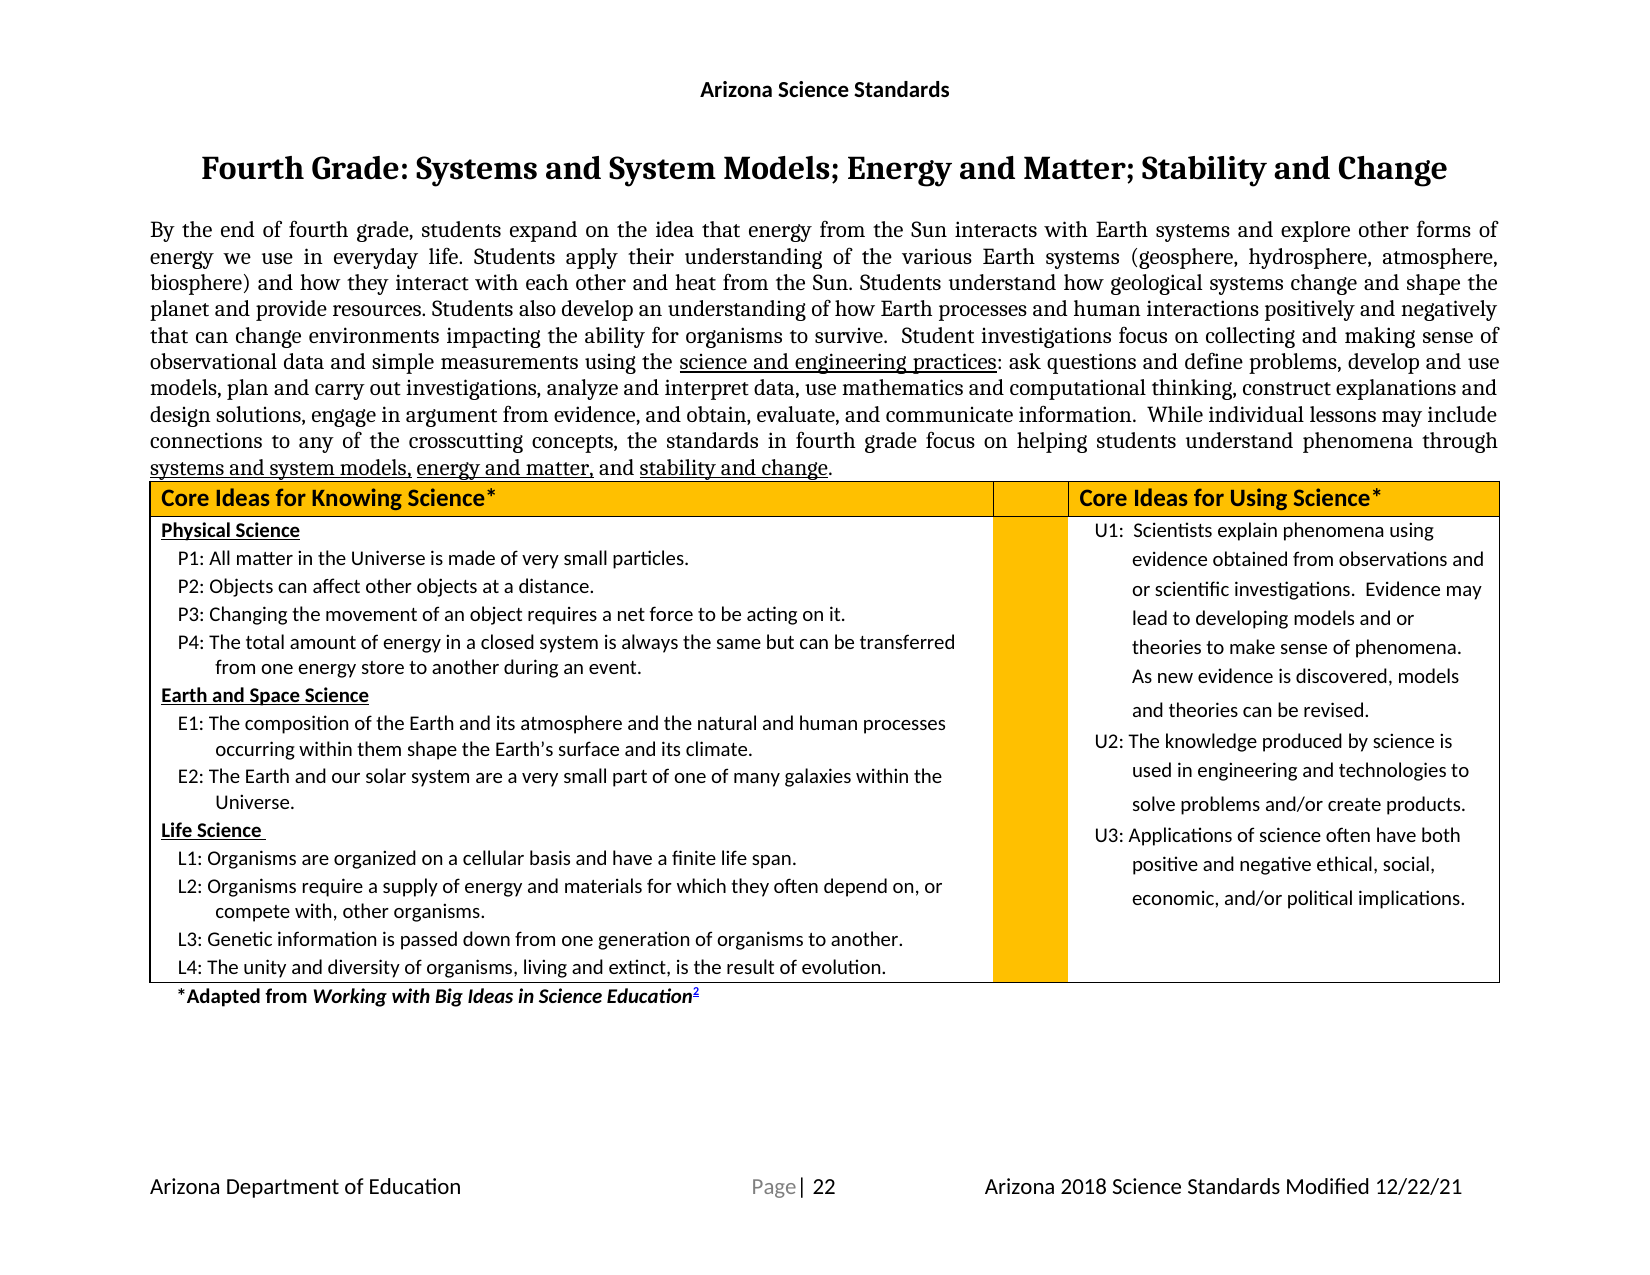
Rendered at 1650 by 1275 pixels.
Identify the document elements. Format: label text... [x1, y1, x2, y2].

table_cell Physical Science P1: All matter in the Universe is made of very small particles. P2: Objects can affect other objects at a distance. P3: Changing the movement of an object requires a net force to be acting on it. P4: The total amount of energy in a closed system is always the same but can be transferred from one energy store to another during an event. Earth and Space Science E1: The composition of the Earth and its atmosphere and the natural and human processes occurring within them shape the Earth’s surface and its climate. E2: The Earth and our solar system are a very small part of one of many galaxies within the Universe. Life Science L1: Organisms are organized on a cellular basis and have a finite life span. L2: Organisms require a supply of energy and materials for which they often depend on, or compete with, other organisms. L3: Genetic information is passed down from one generation of organisms to another. L4: The unity and diversity of organisms, living and extinct, is the result of evolution. [151, 517, 993, 982]
subtitle Fourth Grade: Systems and System Models; Energy and Matter; Stability and Change [150, 150, 1500, 188]
table_cell [993, 517, 1068, 982]
table_header [994, 482, 1068, 516]
table_header Core Ideas for Using Science* [1069, 482, 1499, 516]
table_header Core Ideas for Knowing Science* [151, 482, 993, 516]
table_cell *Adapted from Working with Big Ideas in Science Education2 [150, 983, 1499, 1013]
text By the end of fourth grade, students expand on the idea that energy from the Sun interacts with Earth systems and explore other forms of energy we use in everyday life. Students apply their understanding of the various Earth systems (geosphere, hydrosphere, atmosphere, biosphere) and how they interact with each other and heat from the Sun. Students understand how geological systems change and shape the planet and provide resources. Students also develop an understanding of how Earth processes and human interactions positively and negatively that can change environments impacting the ability for organisms to survive. Student investigations focus on collecting and making sense of observational data and simple measurements using the science and engineering practices: ask questions and define problems, develop and use models, plan and carry out investigations, analyze and interpret data, use mathematics and computational thinking, construct explanations and design solutions, engage in argument from evidence, and obtain, evaluate, and communicate information. While individual lessons may include connections to any of the crosscutting concepts, the standards in fourth grade focus on helping students understand phenomena through systems and system models, energy and matter, and stability and change. [150, 217, 1500, 481]
table_cell U1: Scientists explain phenomena using evidence obtained from observations and or scientific investigations. Evidence may lead to developing models and or theories to make sense of phenomena. As new evidence is discovered, models and theories can be revised. U2: The knowledge produced by science is used in engineering and technologies to solve problems and/or create products. U3: Applications of science often have both positive and negative ethical, social, economic, and/or political implications. [1068, 517, 1499, 982]
